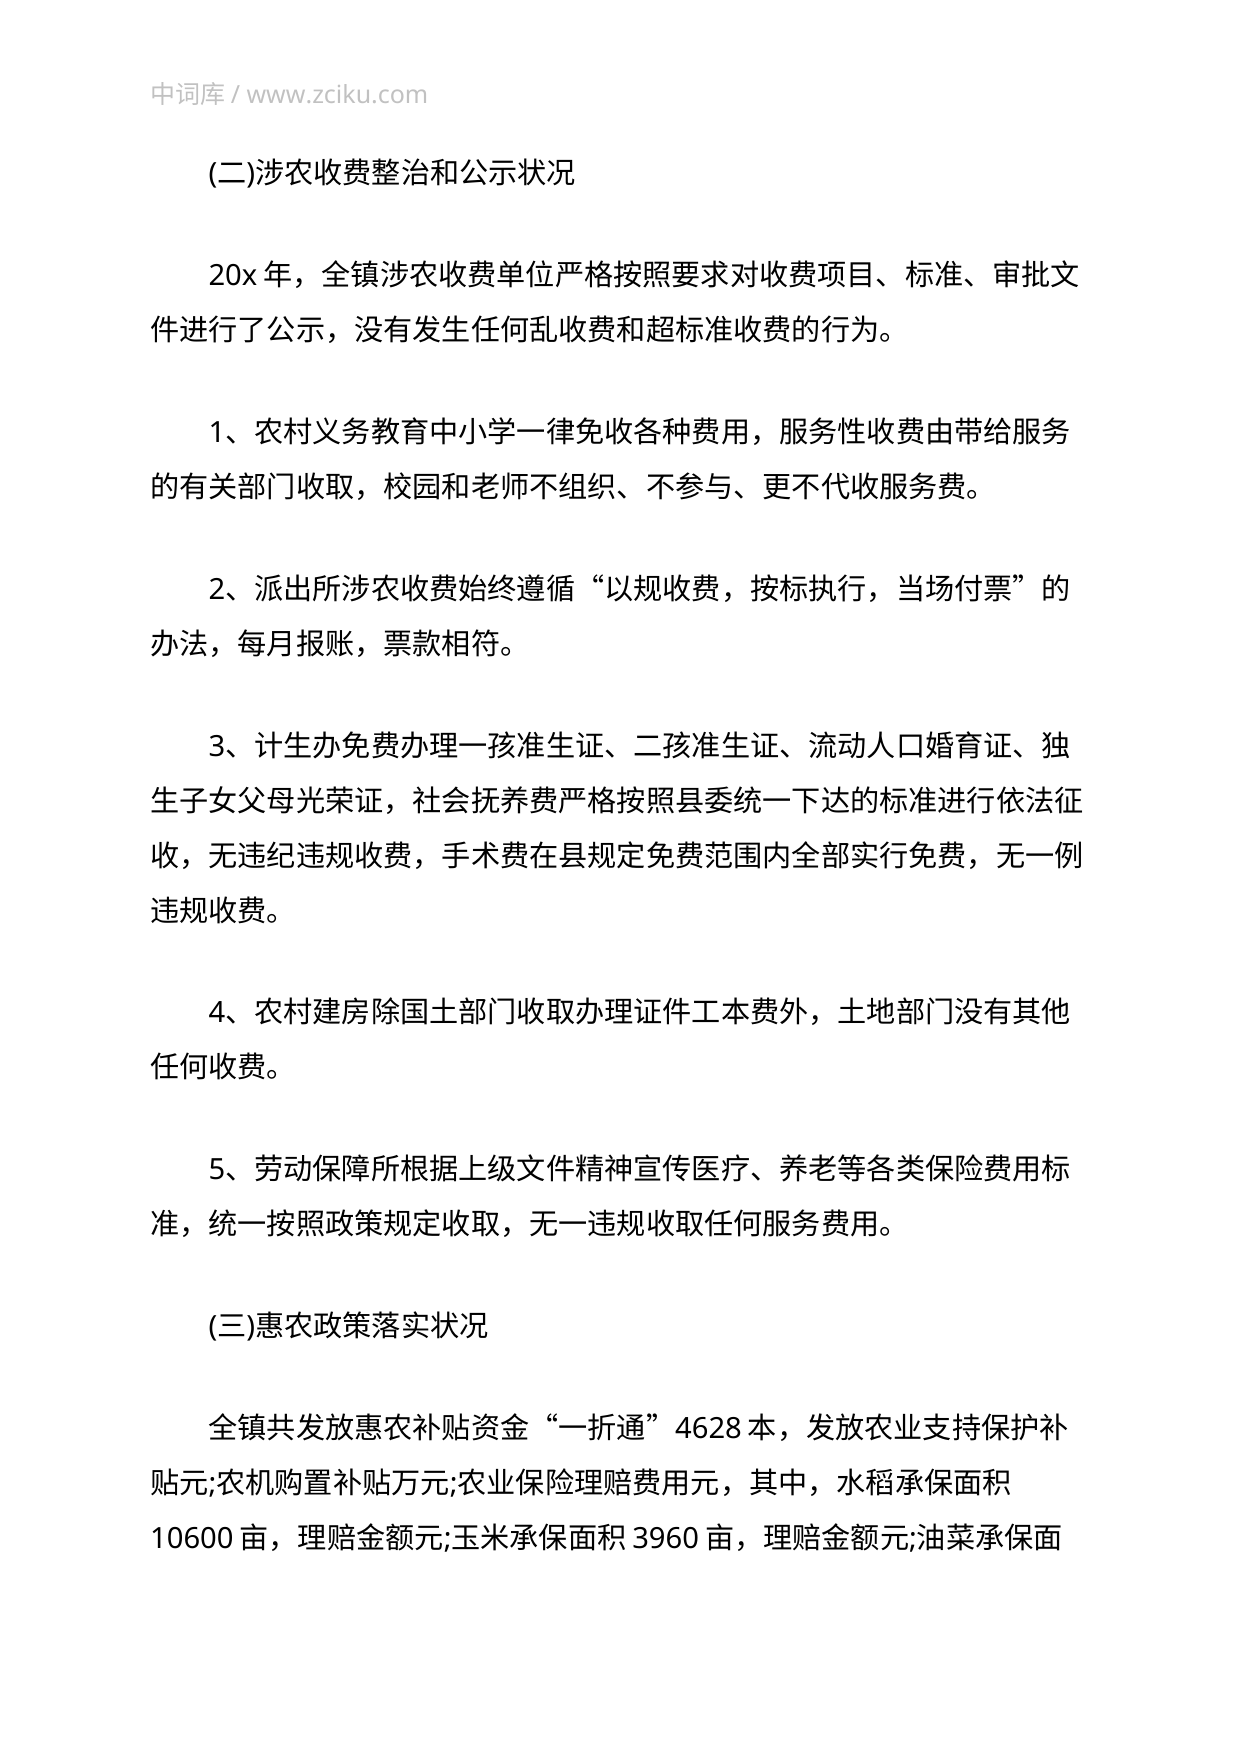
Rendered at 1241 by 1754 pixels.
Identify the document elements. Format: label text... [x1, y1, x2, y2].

text (二)涉农收费整治和公示状况 [150, 150, 1090, 192]
text 1、农村义务教育中小学一律免收各种费用，服务性收费由带给服务的有关部门收取，校园和老师不组织、不参与、更不代收服务费。 [150, 409, 1090, 506]
text 5、劳动保障所根据上级文件精神宣传医疗、养老等各类保险费用标准，统一按照政策规定收取，无一违规收取任何服务费用。 [150, 1146, 1090, 1243]
text 20x年，全镇涉农收费单位严格按照要求对收费项目、标准、审批文件进行了公示，没有发生任何乱收费和超标准收费的行为。 [150, 252, 1090, 349]
text (三)惠农政策落实状况 [150, 1302, 1090, 1345]
text 2、派出所涉农收费始终遵循“以规收费，按标执行，当场付票”的办法，每月报账，票款相符。 [150, 566, 1090, 663]
text 3、计生办免费办理一孩准生证、二孩准生证、流动人口婚育证、独生子女父母光荣证，社会抚养费严格按照县委统一下达的标准进行依法征收，无违纪违规收费，手术费在县规定免费范围内全部实行免费，无一例违规收费。 [150, 722, 1090, 929]
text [150, 1404, 1090, 1557]
text 4、农村建房除国土部门收取办理证件工本费外，土地部门没有其他任何收费。 [150, 989, 1090, 1086]
